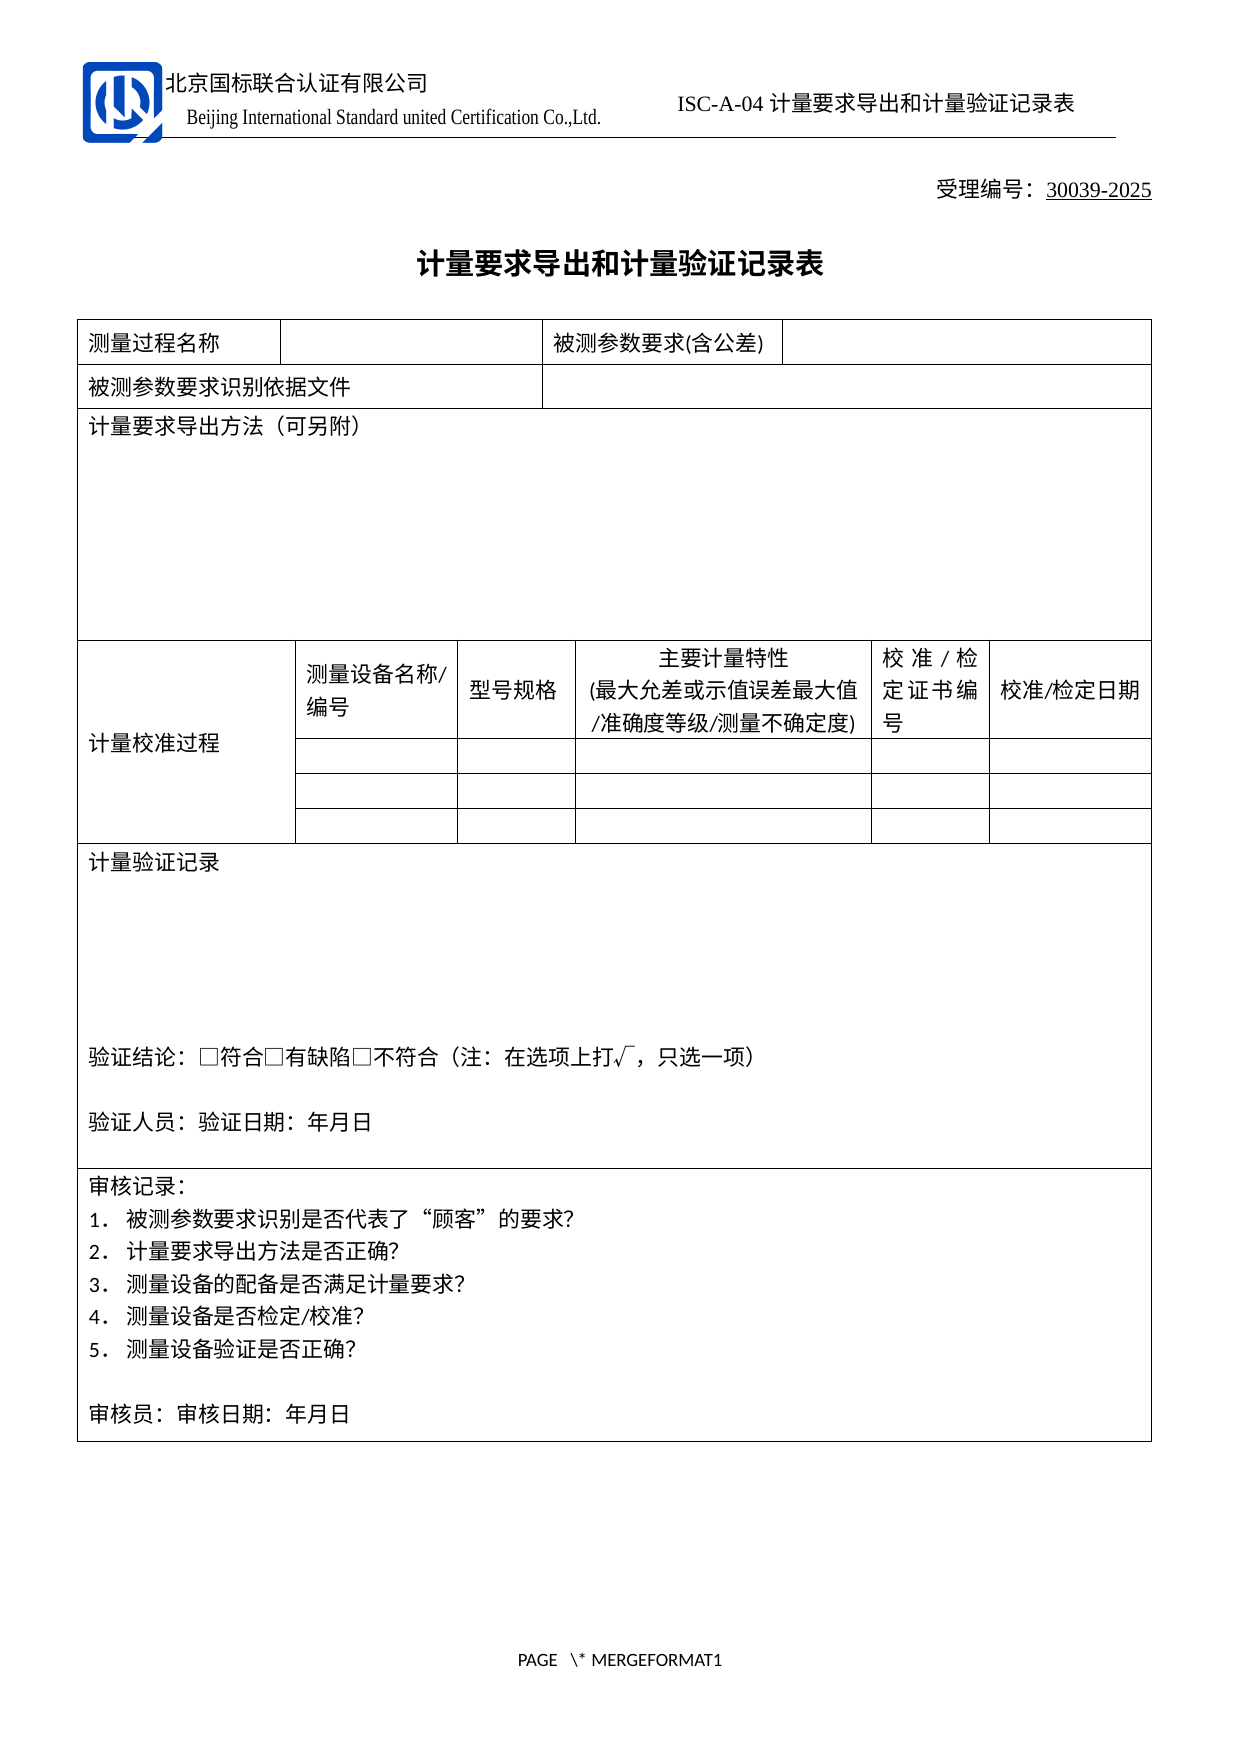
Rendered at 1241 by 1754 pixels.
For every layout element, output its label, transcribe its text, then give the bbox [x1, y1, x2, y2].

table_cell [872, 809, 989, 843]
table_cell [296, 809, 457, 843]
table_cell [990, 809, 1151, 843]
table_cell [872, 739, 989, 773]
table_cell [458, 809, 575, 843]
table_cell 计量校准过程 [78, 641, 295, 843]
text 受理编号：30039-2025 [89, 172, 1152, 204]
text 计量要求导出和计量验证记录表 [89, 229, 1152, 294]
table_cell [543, 365, 1151, 407]
table_cell [576, 774, 871, 808]
table_cell 校准/检定日期 [990, 641, 1151, 738]
table_cell 计量验证记录 验证结论：□符合□有缺陷□不符合（注：在选项上打√，只选一项） 验证人员：验证日期：年月日 [78, 844, 1151, 1168]
table_header 被测参数要求(含公差) [543, 320, 782, 364]
table_cell 被测参数要求识别依据文件 [78, 365, 542, 407]
table_cell 计量要求导出方法（可另附） [78, 409, 1151, 639]
table_header 测量过程名称 [78, 320, 280, 364]
table_cell [296, 739, 457, 773]
table_header [783, 320, 1151, 364]
table_cell 型号规格 [458, 641, 575, 738]
table_cell [458, 774, 575, 808]
table_cell [872, 774, 989, 808]
table_cell [296, 774, 457, 808]
table_cell [990, 739, 1151, 773]
table_cell [990, 774, 1151, 808]
table_cell [576, 739, 871, 773]
table_cell [576, 809, 871, 843]
table_cell 主要计量特性 (最大允差或示值误差最大值/准确度等级/测量不确定度) [576, 641, 871, 738]
table_header [281, 320, 542, 364]
picture [82, 62, 163, 143]
table_cell 审核记录： 被测参数要求识别是否代表了“顾客”的要求？ 计量要求导出方法是否正确？ 测量设备的配备是否满足计量要求？ 测量设备是否检定/校准？ 测量设备验证是否正确？ 审核员：审核日期：年月日 [78, 1169, 1151, 1441]
table_cell 测量设备名称/编号 [296, 641, 457, 738]
table_cell 校准/检定证书编号 [872, 641, 989, 738]
table_cell [458, 739, 575, 773]
